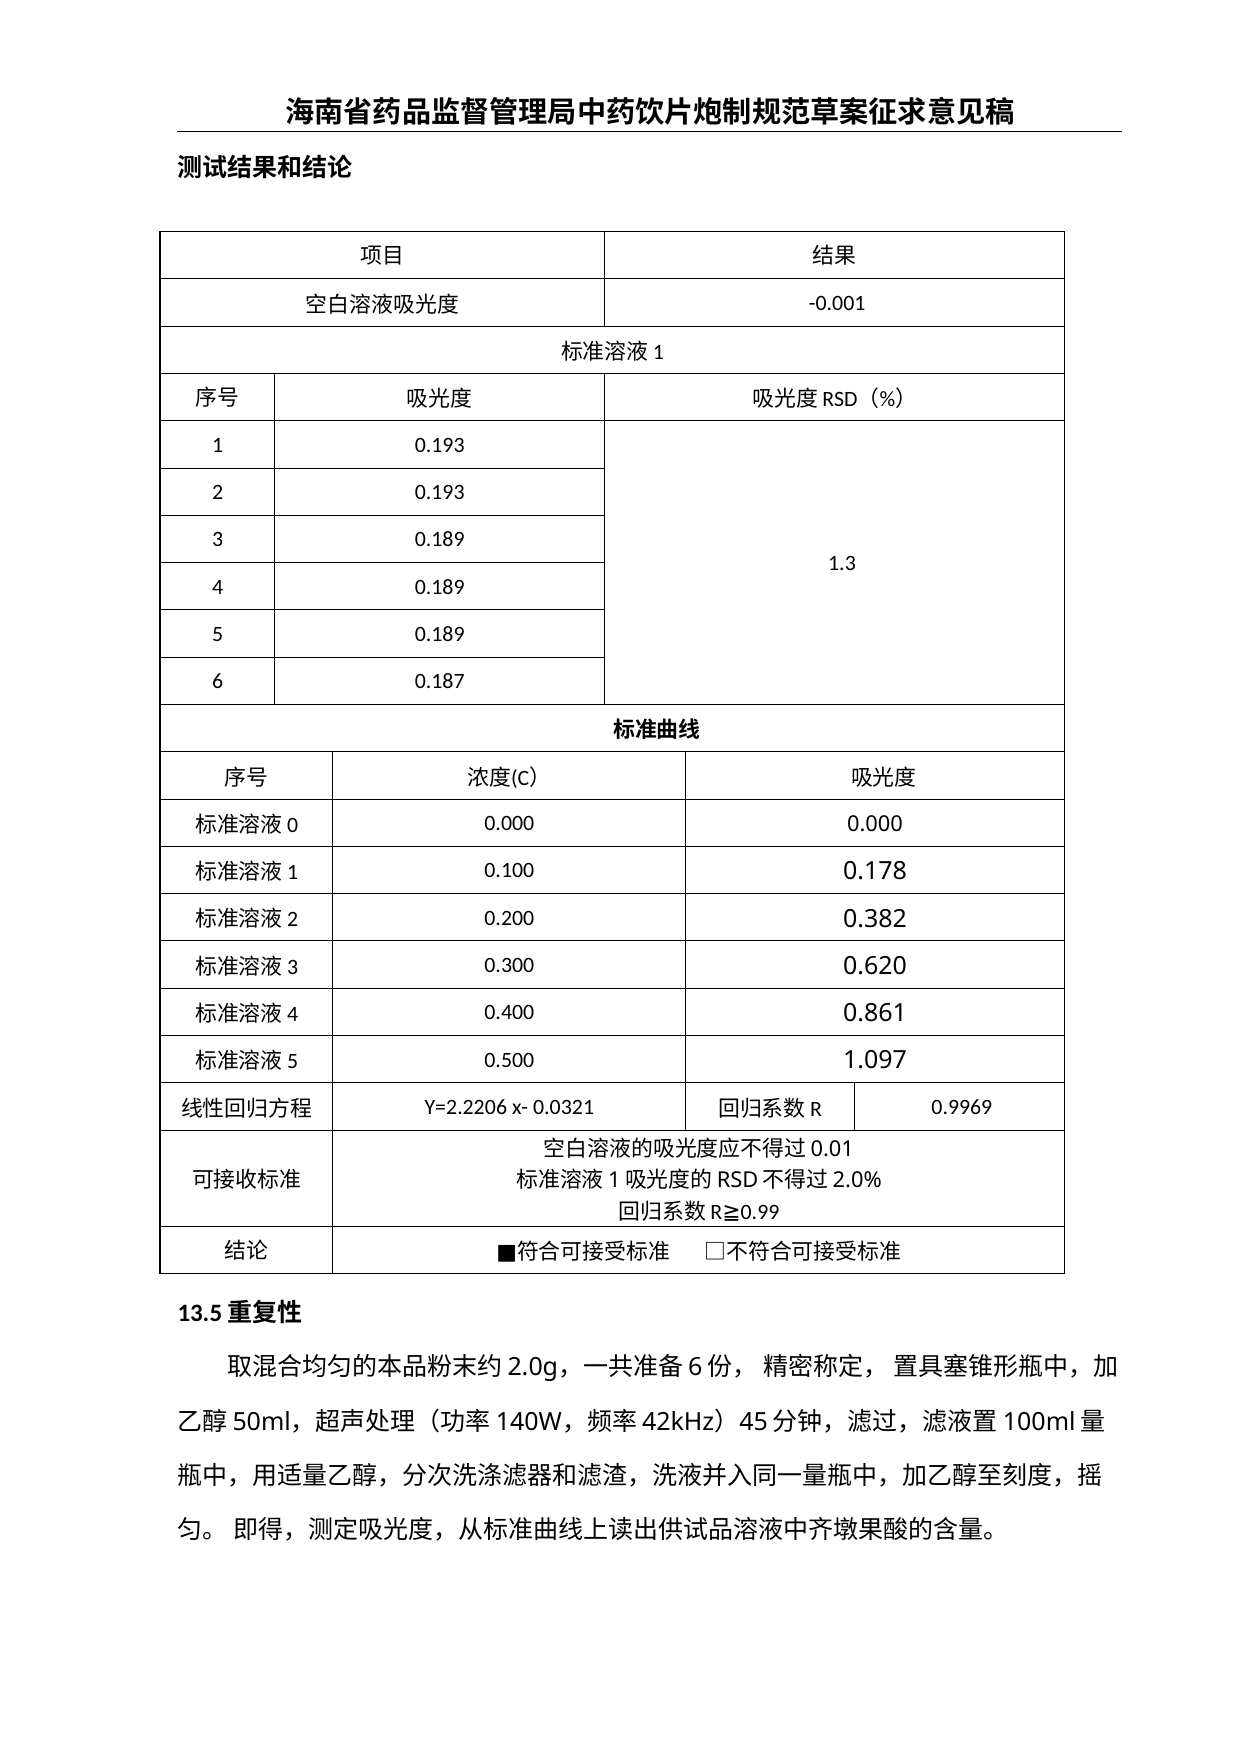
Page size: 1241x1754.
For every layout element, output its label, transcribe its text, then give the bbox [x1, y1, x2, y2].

table_cell 0.500 [333, 1036, 685, 1082]
table_cell 吸光度 [275, 374, 604, 420]
table_cell 5 [161, 610, 274, 657]
table_cell 2 [161, 469, 274, 515]
table_cell 吸光度RSD（%） [605, 374, 1064, 420]
table_cell 0.200 [333, 894, 685, 940]
table_cell 0.193 [275, 421, 604, 467]
table_cell 0.187 [275, 658, 604, 704]
table_cell 0.400 [333, 989, 685, 1035]
table_cell 0.100 [333, 847, 685, 893]
list 取混合均匀的本品粉末约2.0g，一共准备6份， 精密称定， 置具塞锥形瓶中，加乙醇50ml，超声处理（功率140W，频率42kHz）45分钟，滤过，滤液置100ml量瓶中，用适量乙醇，分次洗涤滤器和滤渣，洗液并入同一量瓶中，加乙醇至刻度，摇匀。 即得，测定吸光度，从标准曲线上读出供试品溶液中齐墩果酸的含量。 [177, 1347, 1122, 1546]
table_cell 0.300 [333, 941, 685, 988]
table_cell ■符合可接受标准 □不符合可接受标准 [333, 1227, 1064, 1273]
table_cell 6 [161, 658, 274, 704]
table_cell 0.189 [275, 563, 604, 609]
table_cell 0.382 [686, 894, 1064, 940]
table_cell -0.001 [605, 279, 1064, 326]
table_cell 0.000 [333, 800, 685, 846]
table_cell 标准曲线 [161, 705, 1064, 751]
table_header 结果 [605, 232, 1064, 278]
table_cell 标准溶液0 [161, 800, 332, 846]
table_cell 1.3 [605, 421, 1064, 704]
table_cell 0.9969 [855, 1083, 1064, 1129]
table_cell 0.861 [686, 989, 1064, 1035]
table_cell 0.620 [686, 941, 1064, 988]
table_cell 0.178 [686, 847, 1064, 893]
table_cell 序号 [161, 752, 332, 798]
table_cell 可接收标准 [161, 1131, 332, 1226]
table_cell 空白溶液的吸光度应不得过0.01 标准溶液1吸光度的RSD不得过2.0% 回归系数R≧0.99 [333, 1131, 1064, 1226]
table_cell Y=2.2206 x- 0.0321 [333, 1083, 685, 1129]
table_cell 4 [161, 563, 274, 609]
table_cell 1 [161, 421, 274, 467]
table_cell 吸光度 [686, 752, 1064, 798]
table_cell 3 [161, 516, 274, 562]
table_header 项目 [161, 232, 604, 278]
table_cell 标准溶液4 [161, 989, 332, 1035]
table_cell 线性回归方程 [161, 1083, 332, 1129]
table_cell 标准溶液2 [161, 894, 332, 940]
table_cell 0.189 [275, 610, 604, 657]
table_cell 标准溶液1 [161, 847, 332, 893]
table_cell 标准溶液5 [161, 1036, 332, 1082]
table_cell 序号 [161, 374, 274, 420]
table_cell 0.189 [275, 516, 604, 562]
list 测试结果和结论 [177, 148, 1122, 184]
table_cell 浓度(C） [333, 752, 685, 798]
table_cell 结论 [161, 1227, 332, 1273]
table_cell 回归系数R [686, 1083, 854, 1129]
table_cell 1.097 [686, 1036, 1064, 1082]
table_cell 空白溶液吸光度 [161, 279, 604, 326]
list 13.5重复性 [177, 248, 1122, 1329]
table_cell 标准溶液3 [161, 941, 332, 988]
table_cell 标准溶液1 [161, 327, 1064, 373]
table_cell 0.193 [275, 469, 604, 515]
table_cell 0.000 [686, 800, 1064, 846]
